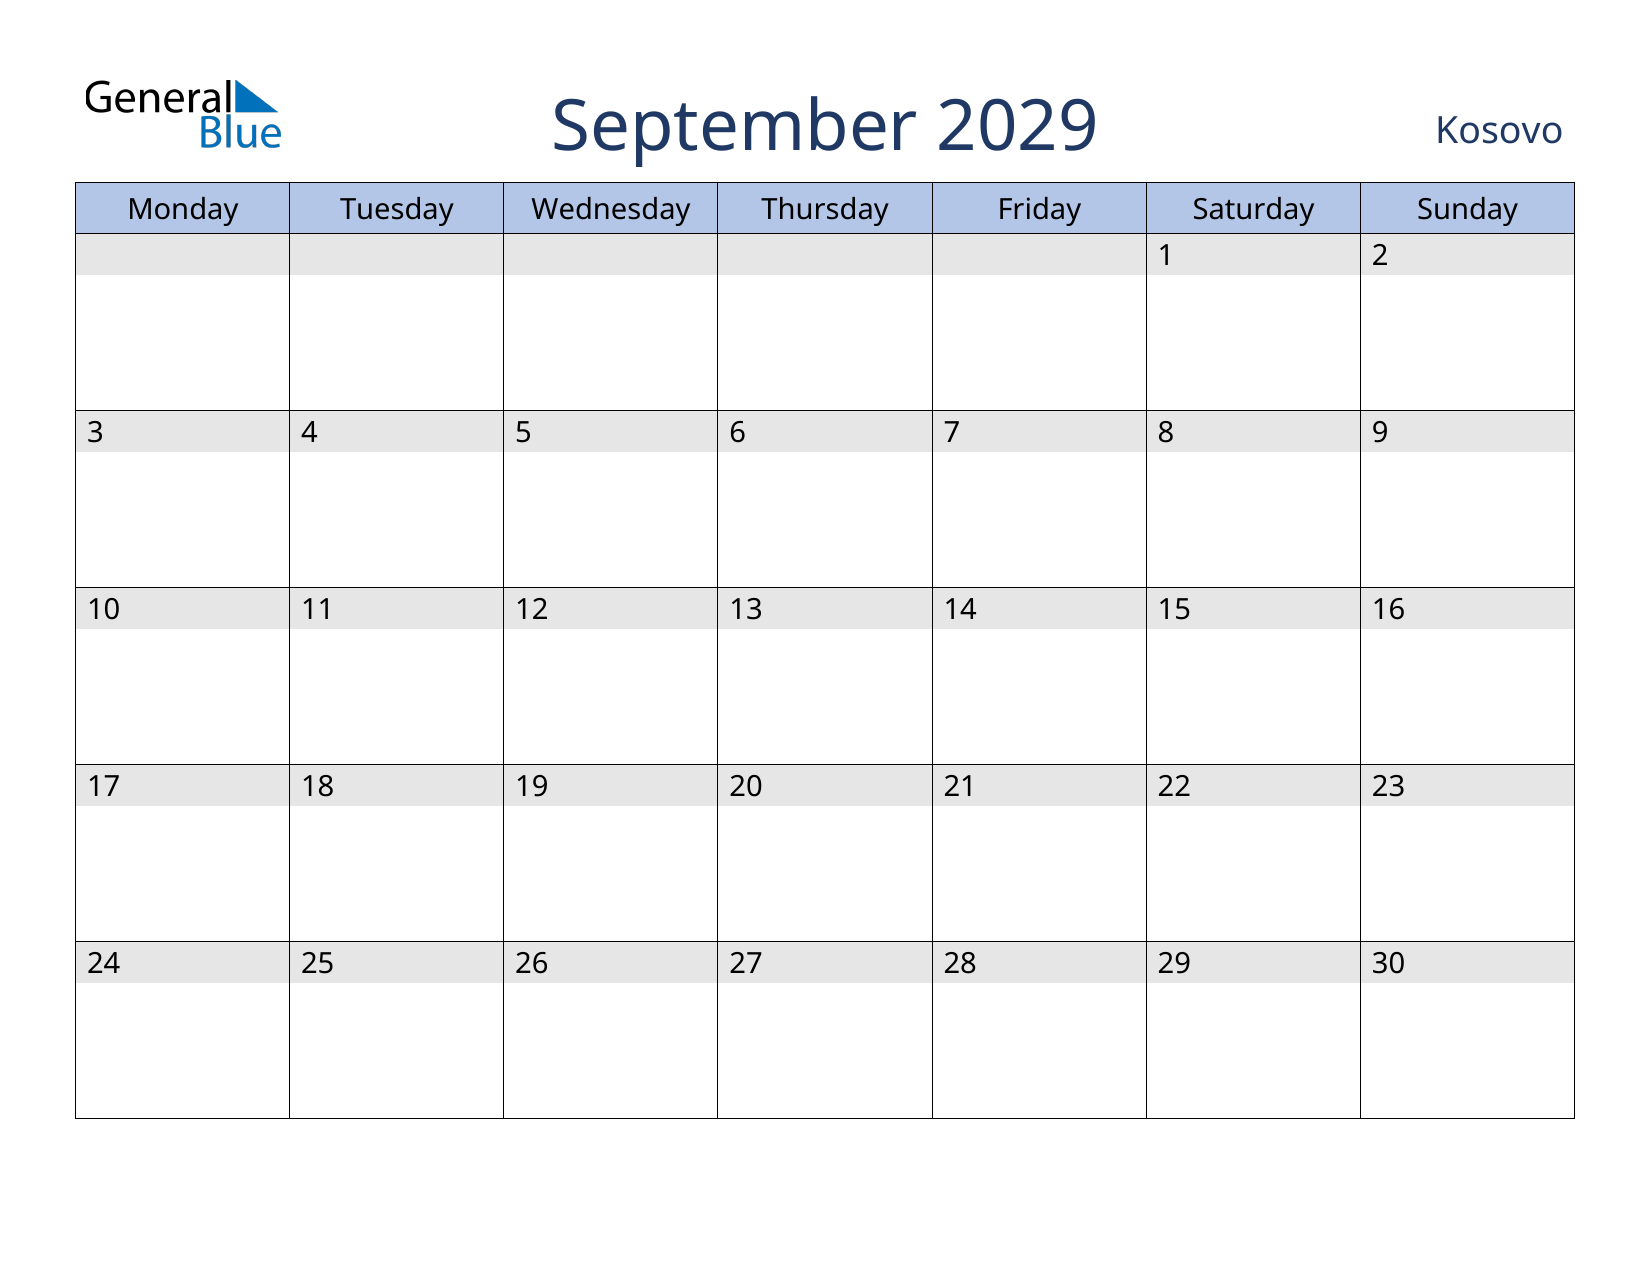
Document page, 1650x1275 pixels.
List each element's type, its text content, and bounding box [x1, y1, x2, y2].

table_cell 12 [504, 588, 717, 629]
table_cell 15 [1147, 588, 1360, 629]
table_cell Monday [76, 183, 289, 233]
table_cell 26 [504, 942, 717, 983]
table_cell [718, 275, 932, 410]
table_cell 18 [290, 765, 503, 806]
table_cell [290, 234, 503, 275]
table_cell Tuesday [290, 183, 503, 233]
table_cell 21 [933, 765, 1146, 806]
table_cell Saturday [1147, 183, 1360, 233]
table_cell 25 [290, 942, 503, 983]
table_cell 20 [718, 765, 932, 806]
table_cell [76, 452, 289, 587]
table_cell [718, 629, 932, 764]
table_cell 27 [718, 942, 932, 983]
table_cell [76, 983, 289, 1118]
picture [86, 80, 281, 148]
table_cell 22 [1147, 765, 1360, 806]
table_cell [1361, 452, 1574, 587]
table_cell [1147, 275, 1360, 410]
table_cell [718, 452, 932, 587]
table_cell [718, 234, 932, 275]
table_cell Sunday [1361, 183, 1574, 233]
table_cell [933, 983, 1146, 1118]
table_cell [933, 806, 1146, 941]
table_cell [718, 806, 932, 941]
table_cell [718, 983, 932, 1118]
table_cell 17 [76, 765, 289, 806]
table_cell [76, 275, 289, 410]
table_cell [933, 452, 1146, 587]
table_header Kosovo [1146, 75, 1574, 182]
table_cell 9 [1361, 411, 1574, 452]
table_cell [1147, 983, 1360, 1118]
table_cell [290, 629, 503, 764]
table_cell 6 [718, 411, 932, 452]
table_cell [76, 806, 289, 941]
table_cell 29 [1147, 942, 1360, 983]
table_cell 1 [1147, 234, 1360, 275]
table_cell [1361, 629, 1574, 764]
table_cell 28 [933, 942, 1146, 983]
table_cell [1361, 983, 1574, 1118]
table_cell 8 [1147, 411, 1360, 452]
table_cell [1361, 806, 1574, 941]
table_cell [1147, 806, 1360, 941]
table_cell 5 [504, 411, 717, 452]
table_cell Friday [933, 183, 1146, 233]
table_cell 16 [1361, 588, 1574, 629]
table_cell [504, 983, 717, 1118]
table_cell 23 [1361, 765, 1574, 806]
table_cell 13 [718, 588, 932, 629]
table_cell [76, 629, 289, 764]
table_cell [1147, 452, 1360, 587]
table_cell [1147, 629, 1360, 764]
table_cell Thursday [718, 183, 932, 233]
table_cell [290, 983, 503, 1118]
table_cell [504, 629, 717, 764]
table_cell [504, 275, 717, 410]
table_cell [76, 234, 289, 275]
table_cell 7 [933, 411, 1146, 452]
table_cell [290, 452, 503, 587]
table_cell 2 [1361, 234, 1574, 275]
table_cell 11 [290, 588, 503, 629]
table_cell 4 [290, 411, 503, 452]
table_cell [933, 234, 1146, 275]
table_cell 3 [76, 411, 289, 452]
table_cell [290, 275, 503, 410]
table_cell [933, 275, 1146, 410]
table_cell [290, 806, 503, 941]
table_cell 10 [76, 588, 289, 629]
table_cell [1361, 275, 1574, 410]
table_cell 30 [1361, 942, 1574, 983]
table_header September 2029 [504, 75, 1146, 182]
table_header [76, 75, 503, 182]
table_cell [504, 452, 717, 587]
table_cell Wednesday [504, 183, 717, 233]
table_cell 14 [933, 588, 1146, 629]
table_cell 24 [76, 942, 289, 983]
table_cell [504, 806, 717, 941]
table_cell 19 [504, 765, 717, 806]
table_cell [933, 629, 1146, 764]
table_cell [504, 234, 717, 275]
